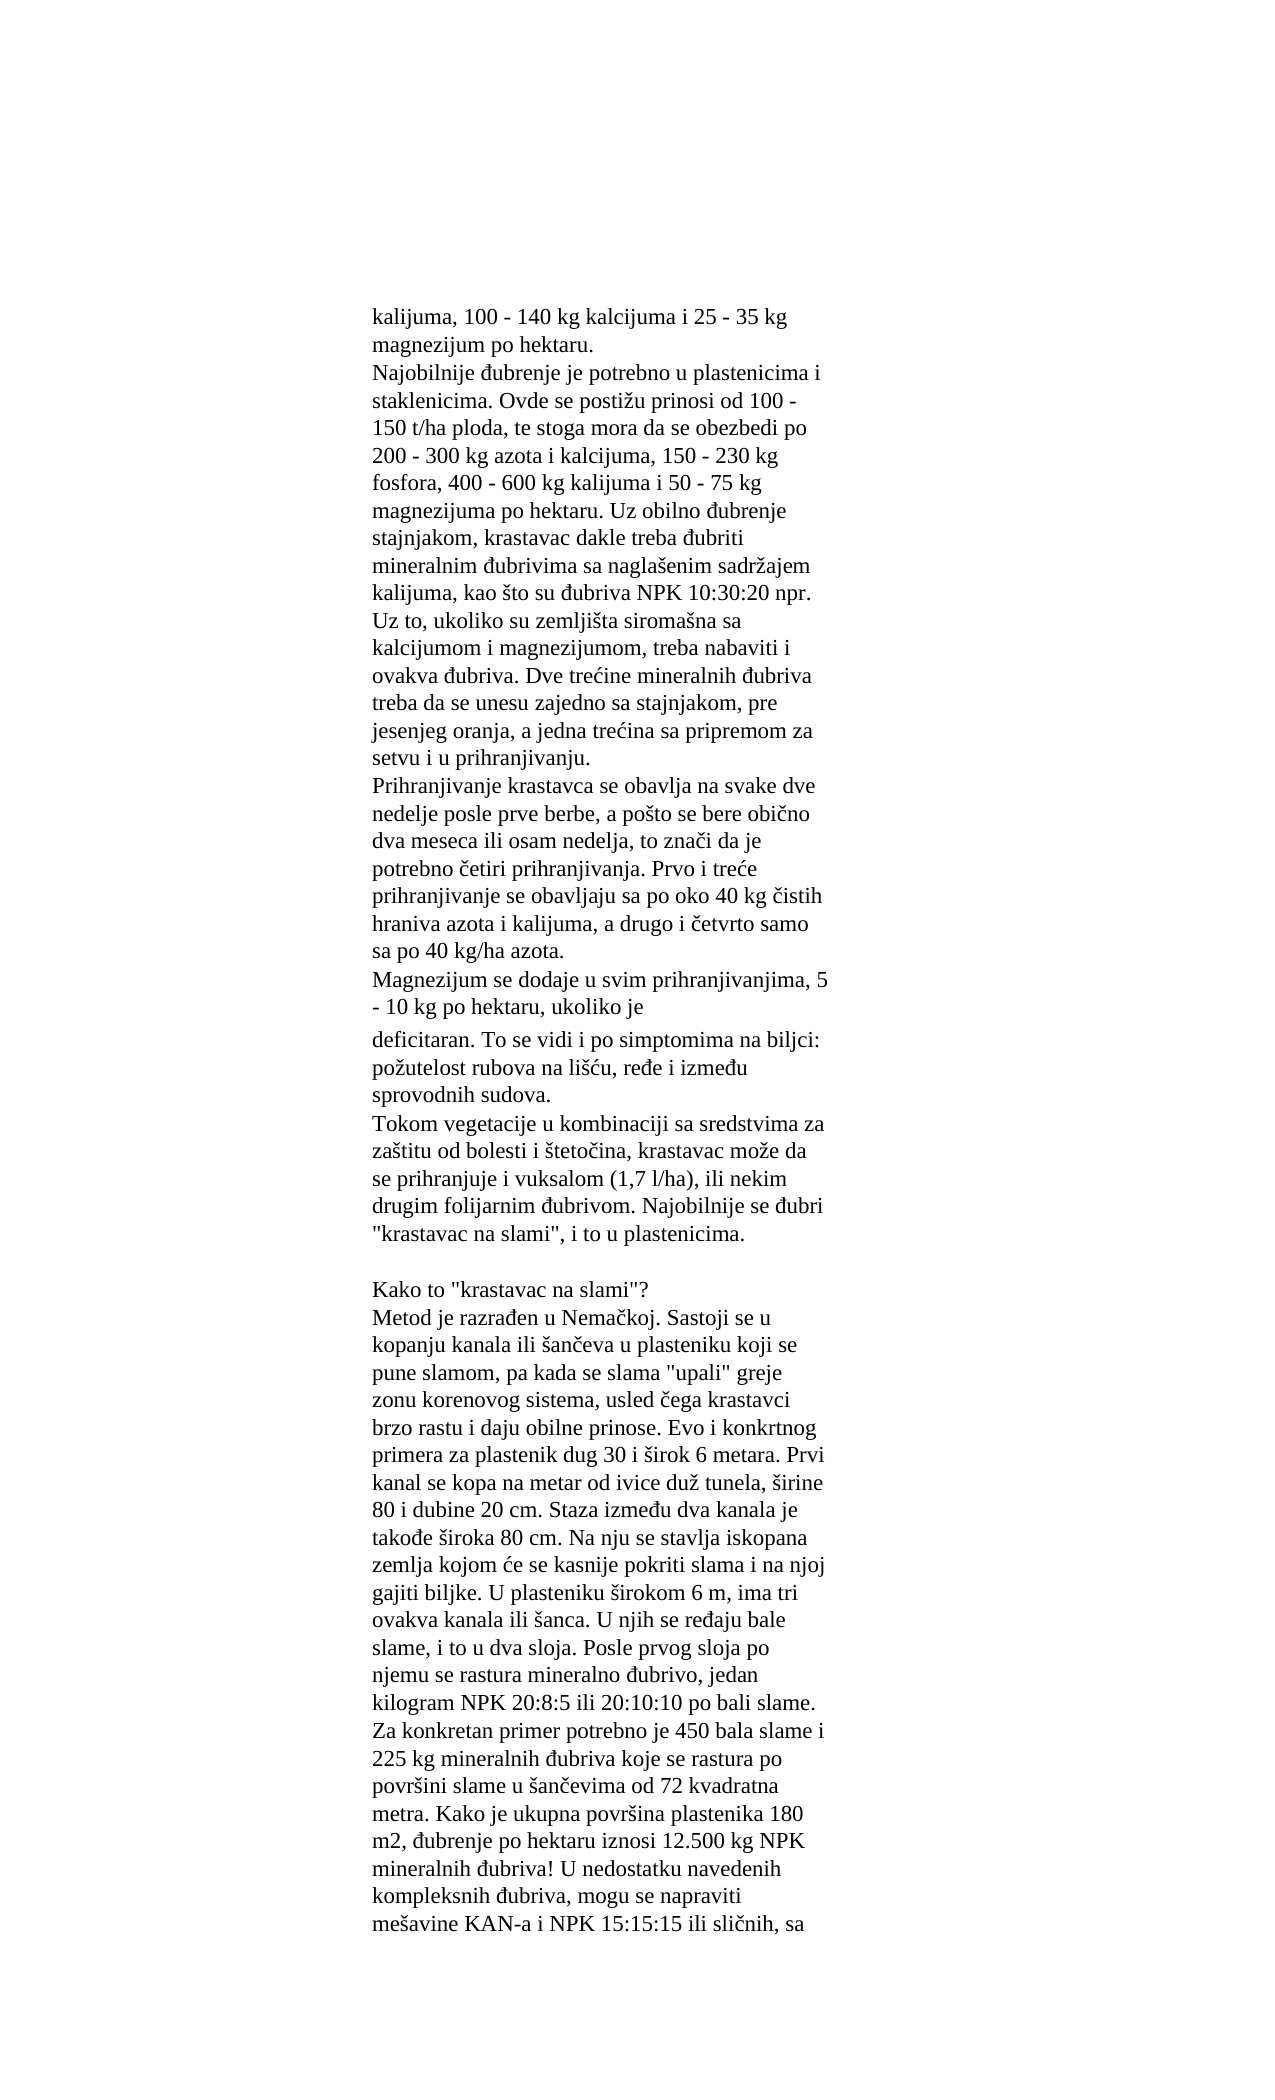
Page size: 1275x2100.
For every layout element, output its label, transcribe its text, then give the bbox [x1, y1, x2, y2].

text Najobilnije đubrenje je potrebno u plastenicima i staklenicima. Ovde se postižu prinosi od 100 - 150 t/ha ploda, te stoga mora da se obezbedi po 200 - 300 kg azota i kalcijuma, 150 - 230 kg fosfora, 400 - 600 kg kalijuma i 50 - 75 kg magnezijuma po hektaru. Uz obilno đubrenje stajnjakom, krastavac dakle treba đubriti mineralnim đubrivima sa naglašenim sadržajem kalijuma, kao što su đubriva NPK 10:30:20 npr. Uz to, ukoliko su zemljišta siromašna sa kalcijumom i magnezijumom, treba nabaviti i ovakva đubriva. Dve trećine mineralnih đubriva treba da se unesu zajedno sa stajnjakom, pre jesenjeg oranja, a jedna trećina sa pripremom za setvu i u prihranjivanju. [372, 359, 828, 771]
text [372, 1717, 828, 1937]
text deficitaran. To se vidi i po simptomima na biljci: požutelost rubova na lišću, ređe i između sprovodnih sudova. [372, 1026, 828, 1108]
text Metod je razrađen u Nemačkoj. Sastoji se u kopanju kanala ili šančeva u plasteniku koji se pune slamom, pa kada se slama "upali" greje zonu korenovog sistema, usled čega krastavci brzo rastu i daju obilne prinose. Evo i konkrtnog primera za plastenik dug 30 i širok 6 metara. Prvi kanal se kopa na metar od ivice duž tunela, širine 80 i dubine 20 cm. Staza između dva kanala je takođe široka 80 cm. Na nju se stavlja iskopana zemlja kojom će se kasnije pokriti slama i na njoj gajiti biljke. U plasteniku širokom 6 m, ima tri ovakva kanala ili šanca. U njih se ređaju bale slame, i to u dva sloja. Posle prvog sloja po njemu se rastura mineralno đubrivo, jedan kilogram NPK 20:8:5 ili 20:10:10 po bali slame. [372, 1303, 828, 1716]
text Prihranjivanje krastavca se obavlja na svake dve nedelje posle prve berbe, a pošto se bere obično dva meseca ili osam nedelja, to znači da je potrebno četiri prihranjivanja. Prvo i treće prihranjivanje se obavljaju sa po oko 40 kg čistih hraniva azota i kalijuma, a drugo i četvrto samo sa po 40 kg/ha azota. [372, 772, 828, 964]
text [372, 303, 828, 358]
text Tokom vegetacije u kombinaciji sa sredstvima za zaštitu od bolesti i štetočina, krastavac može da se prihranjuje i vuksalom (1,7 l/ha), ili nekim drugim folijarnim đubrivom. Najobilnije se đubri "krastavac na slami", i to u plastenicima. [372, 1109, 828, 1247]
text Magnezijum se dodaje u svim prihranjivanjima, 5 - 10 kg po hektaru, ukoliko je [372, 965, 828, 1020]
text Kako to "krastavac na slami"? [372, 1276, 828, 1303]
